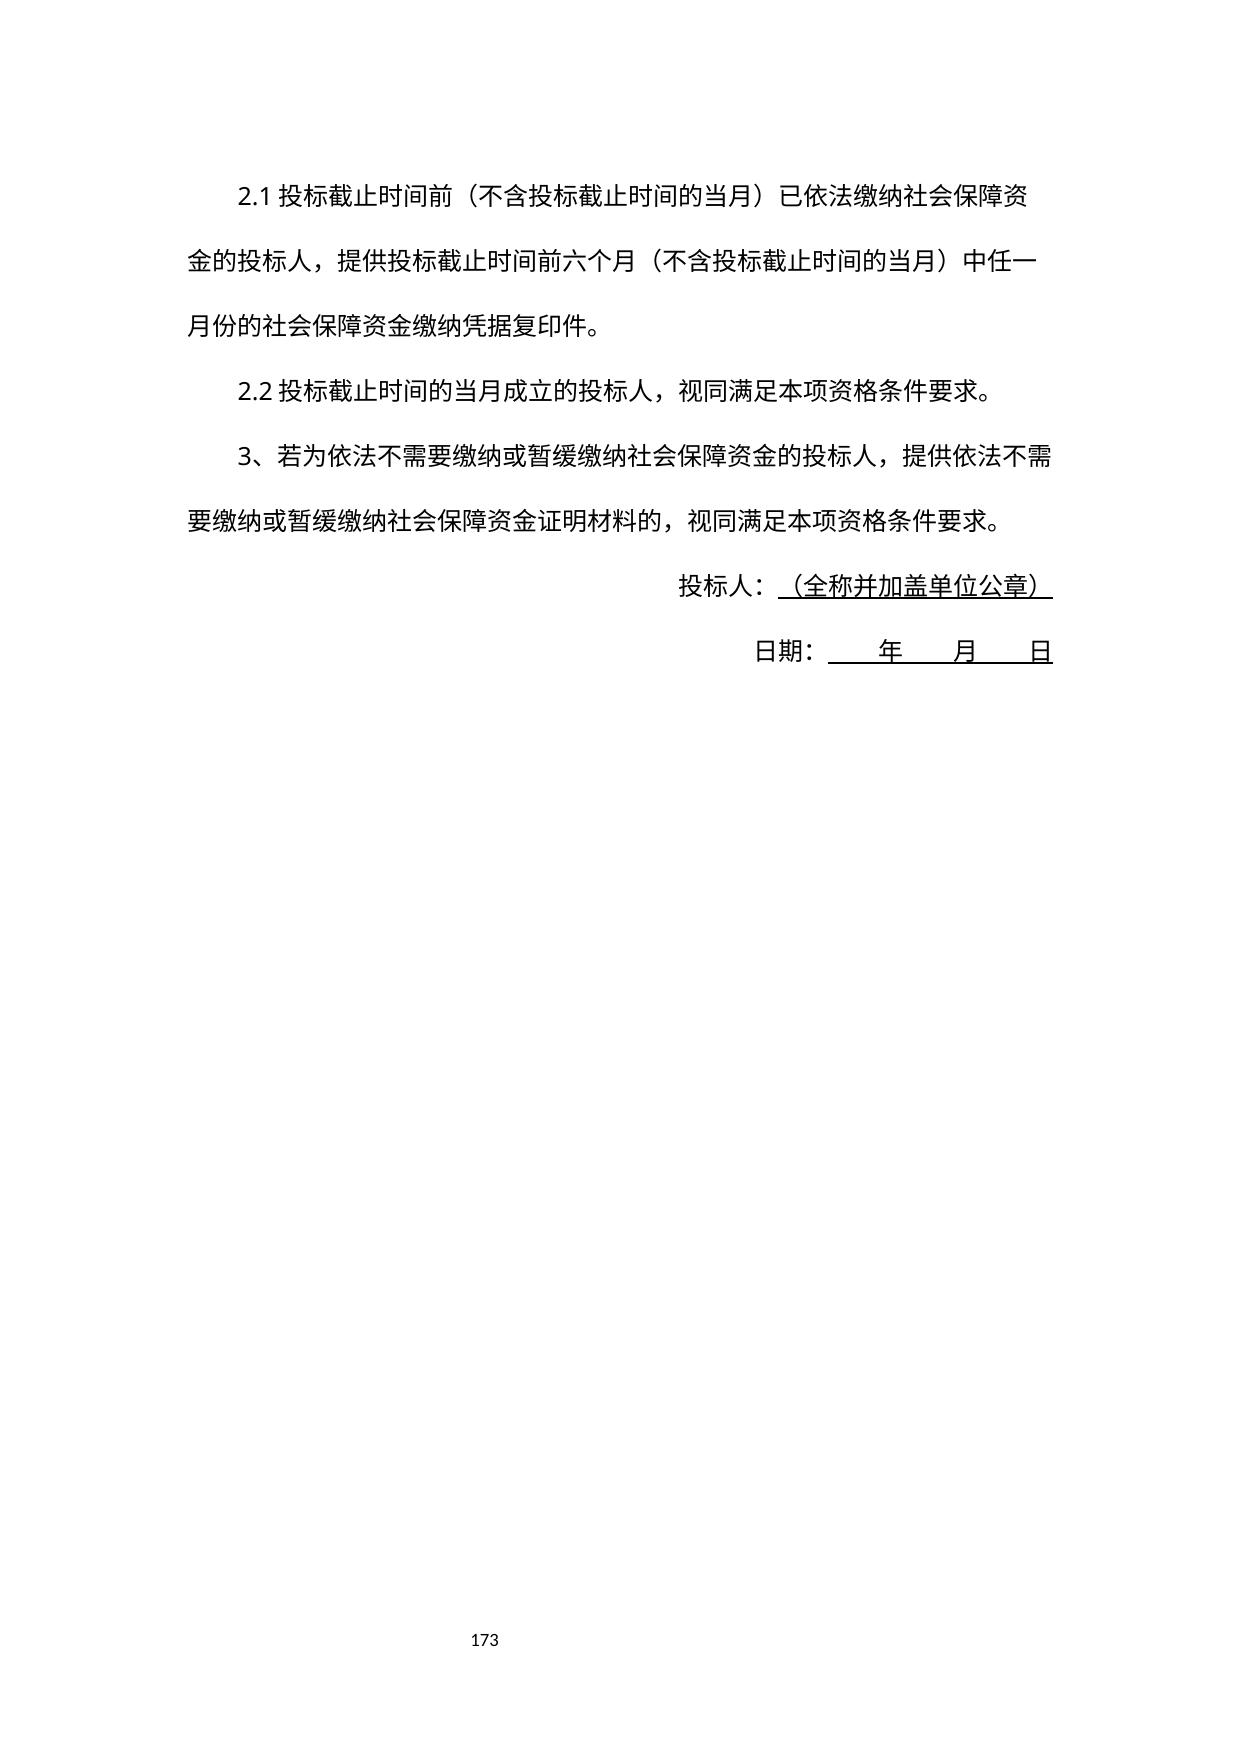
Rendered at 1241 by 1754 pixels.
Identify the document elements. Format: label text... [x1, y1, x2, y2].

text 2.2投标截止时间的当月成立的投标人，视同满足本项资格条件要求。 [187, 357, 1053, 422]
text 2.1投标截止时间前（不含投标截止时间的当月）已依法缴纳社会保障资金的投标人，提供投标截止时间前六个月（不含投标截止时间的当月）中任一月份的社会保障资金缴纳凭据复印件。 [187, 162, 1053, 357]
text 3、若为依法不需要缴纳或暂缓缴纳社会保障资金的投标人，提供依法不需要缴纳或暂缓缴纳社会保障资金证明材料的，视同满足本项资格条件要求。 [187, 422, 1053, 552]
text 投标人：（全称并加盖单位公章） [187, 552, 1053, 617]
text 日期： 年 月 日 [187, 617, 1053, 682]
